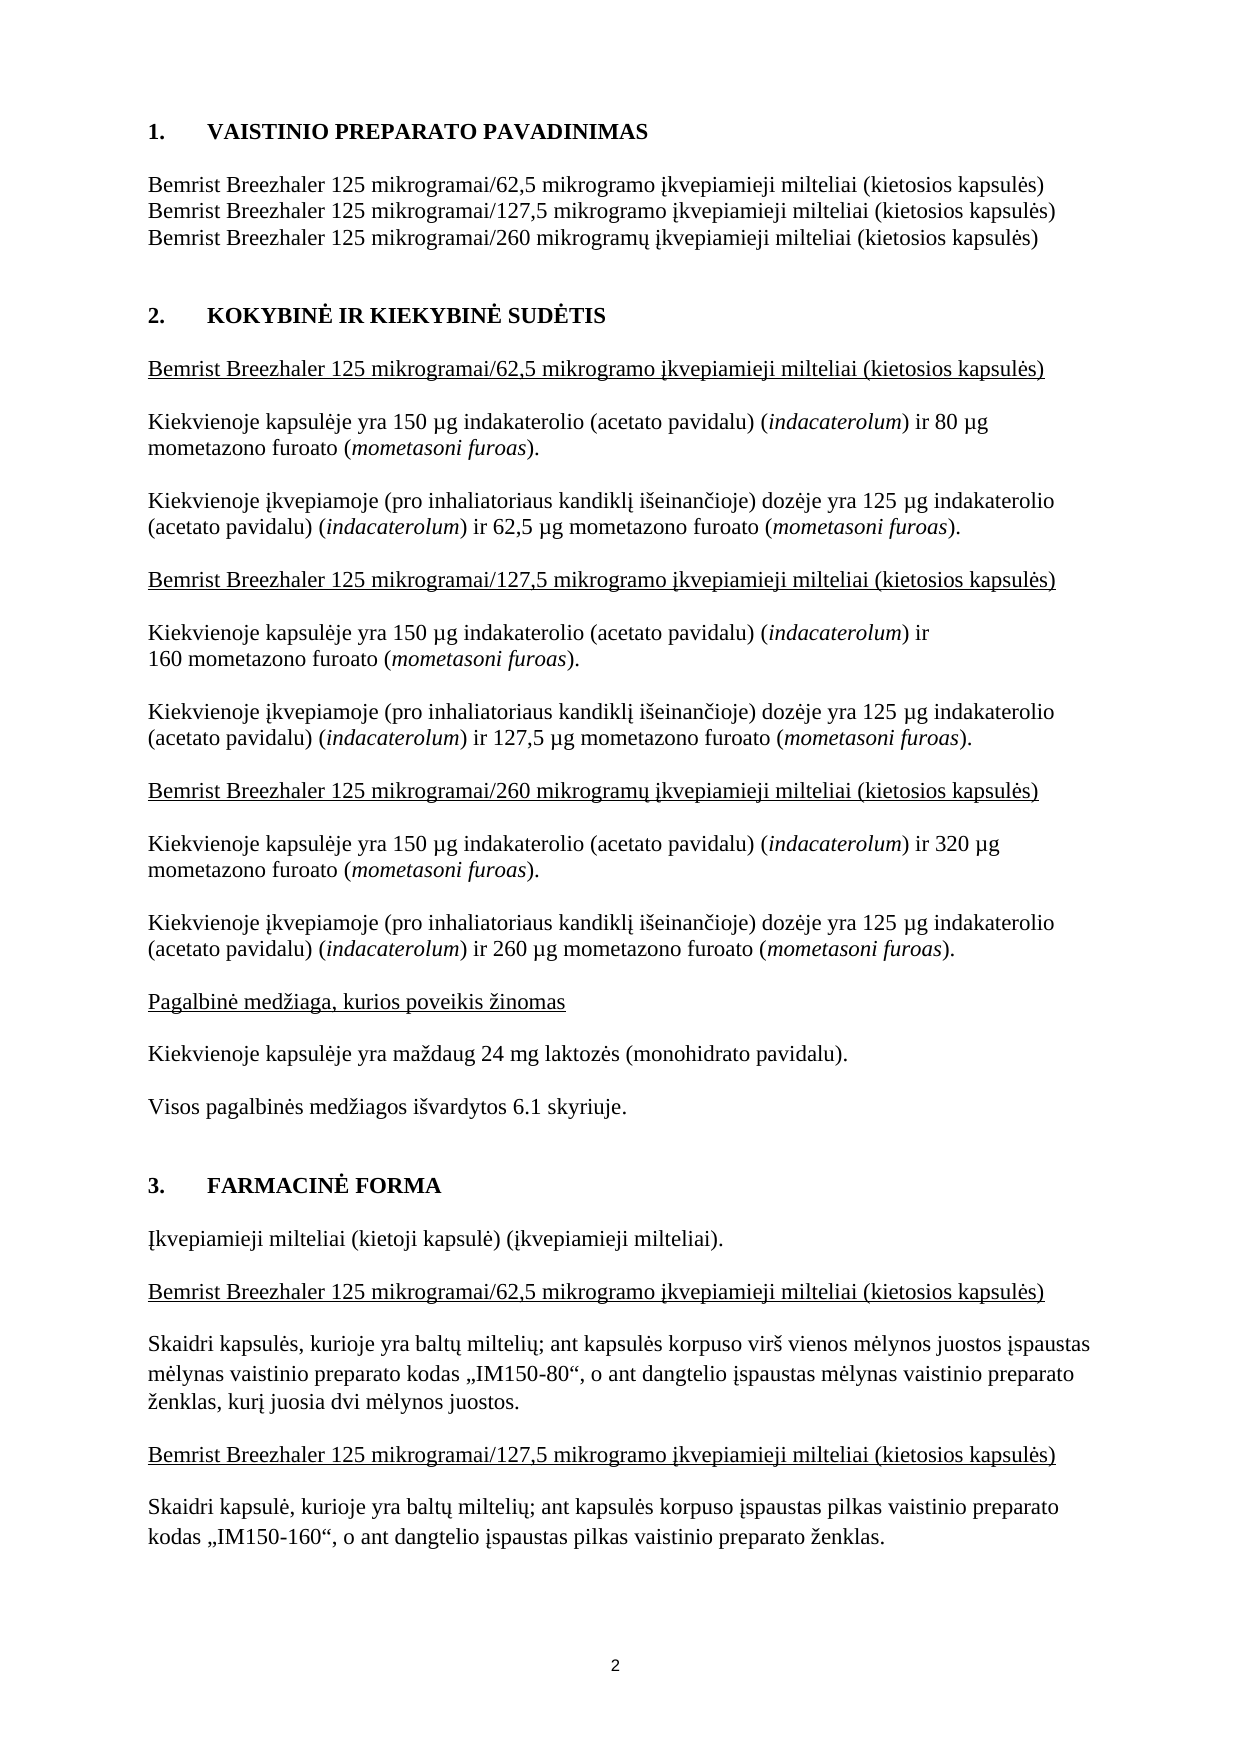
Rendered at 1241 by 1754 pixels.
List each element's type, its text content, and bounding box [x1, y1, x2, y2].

text Kiekvienoje kapsulėje yra 150 µg indakaterolio (acetato pavidalu) (indacaterolum) ir 320 µg mometazono furoato (mometasoni furoas). [148, 830, 1092, 882]
text Skaidri kapsulės, kurioje yra baltų miltelių; ant kapsulės korpuso virš vienos mėlynos juostos įspaustas mėlynas vaistinio preparato kodas „IM150-80“, o ant dangtelio įspaustas mėlynas vaistinio preparato ženklas, kurį juosia dvi mėlynos juostos. [148, 1330, 1092, 1414]
text Įkvepiamieji milteliai (kietoji kapsulė) (įkvepiamieji milteliai). [148, 1225, 1092, 1251]
text 2. KOKYBINĖ IR KIEKYBINĖ SUDĖTIS [148, 303, 1092, 329]
text Bemrist Breezhaler 125 mikrogramai/260 mikrogramų įkvepiamieji milteliai (kietosios kapsulės) [148, 777, 1092, 803]
text Pagalbinė medžiaga, kurios poveikis žinomas [148, 988, 1092, 1014]
text Bemrist Breezhaler 125 mikrogramai/260 mikrogramų įkvepiamieji milteliai (kietosios kapsulės) [148, 223, 1092, 250]
text Skaidri kapsulė, kurioje yra baltų miltelių; ant kapsulės korpuso įspaustas pilkas vaistinio preparato kodas „IM150-160“, o ant dangtelio įspaustas pilkas vaistinio preparato ženklas. [148, 1493, 1092, 1551]
text Kiekvienoje įkvepiamoje (pro inhaliatoriaus kandiklį išeinančioje) dozėje yra 125 µg indakaterolio (acetato pavidalu) (indacaterolum) ir 260 µg mometazono furoato (mometasoni furoas). [148, 909, 1092, 961]
text 3. FARMACINĖ FORMA [148, 1172, 1092, 1199]
text Bemrist Breezhaler 125 mikrogramai/127,5 mikrogramo įkvepiamieji milteliai (kietosios kapsulės) [148, 1441, 1092, 1467]
text Bemrist Breezhaler 125 mikrogramai/62,5 mikrogramo įkvepiamieji milteliai (kietosios kapsulės) [148, 171, 1092, 197]
text Bemrist Breezhaler 125 mikrogramai/62,5 mikrogramo įkvepiamieji milteliai (kietosios kapsulės) [148, 1278, 1092, 1304]
text Kiekvienoje įkvepiamoje (pro inhaliatoriaus kandiklį išeinančioje) dozėje yra 125 µg indakaterolio (acetato pavidalu) (indacaterolum) ir 62,5 µg mometazono furoato (mometasoni furoas). [148, 487, 1092, 540]
text Kiekvienoje kapsulėje yra maždaug 24 mg laktozės (monohidrato pavidalu). [148, 1041, 1092, 1067]
text Kiekvienoje kapsulėje yra 150 µg indakaterolio (acetato pavidalu) (indacaterolum) ir 80 µg mometazono furoato (mometasoni furoas). [148, 408, 1092, 461]
text Bemrist Breezhaler 125 mikrogramai/127,5 mikrogramo įkvepiamieji milteliai (kietosios kapsulės) [148, 566, 1092, 592]
text Kiekvienoje įkvepiamoje (pro inhaliatoriaus kandiklį išeinančioje) dozėje yra 125 µg indakaterolio (acetato pavidalu) (indacaterolum) ir 127,5 µg mometazono furoato (mometasoni furoas). [148, 698, 1092, 751]
text Visos pagalbinės medžiagos išvardytos 6.1 skyriuje. [148, 1093, 1092, 1119]
text Bemrist Breezhaler 125 mikrogramai/62,5 mikrogramo įkvepiamieji milteliai (kietosios kapsulės) [148, 355, 1092, 382]
text Kiekvienoje kapsulėje yra 150 µg indakaterolio (acetato pavidalu) (indacaterolum) ir 160 mometazono furoato (mometasoni furoas). [148, 619, 1092, 672]
text Bemrist Breezhaler 125 mikrogramai/127,5 mikrogramo įkvepiamieji milteliai (kietosios kapsulės) [148, 197, 1092, 223]
text 1. VAISTINIO PREPARATO PAVADINIMAS [148, 118, 1092, 144]
